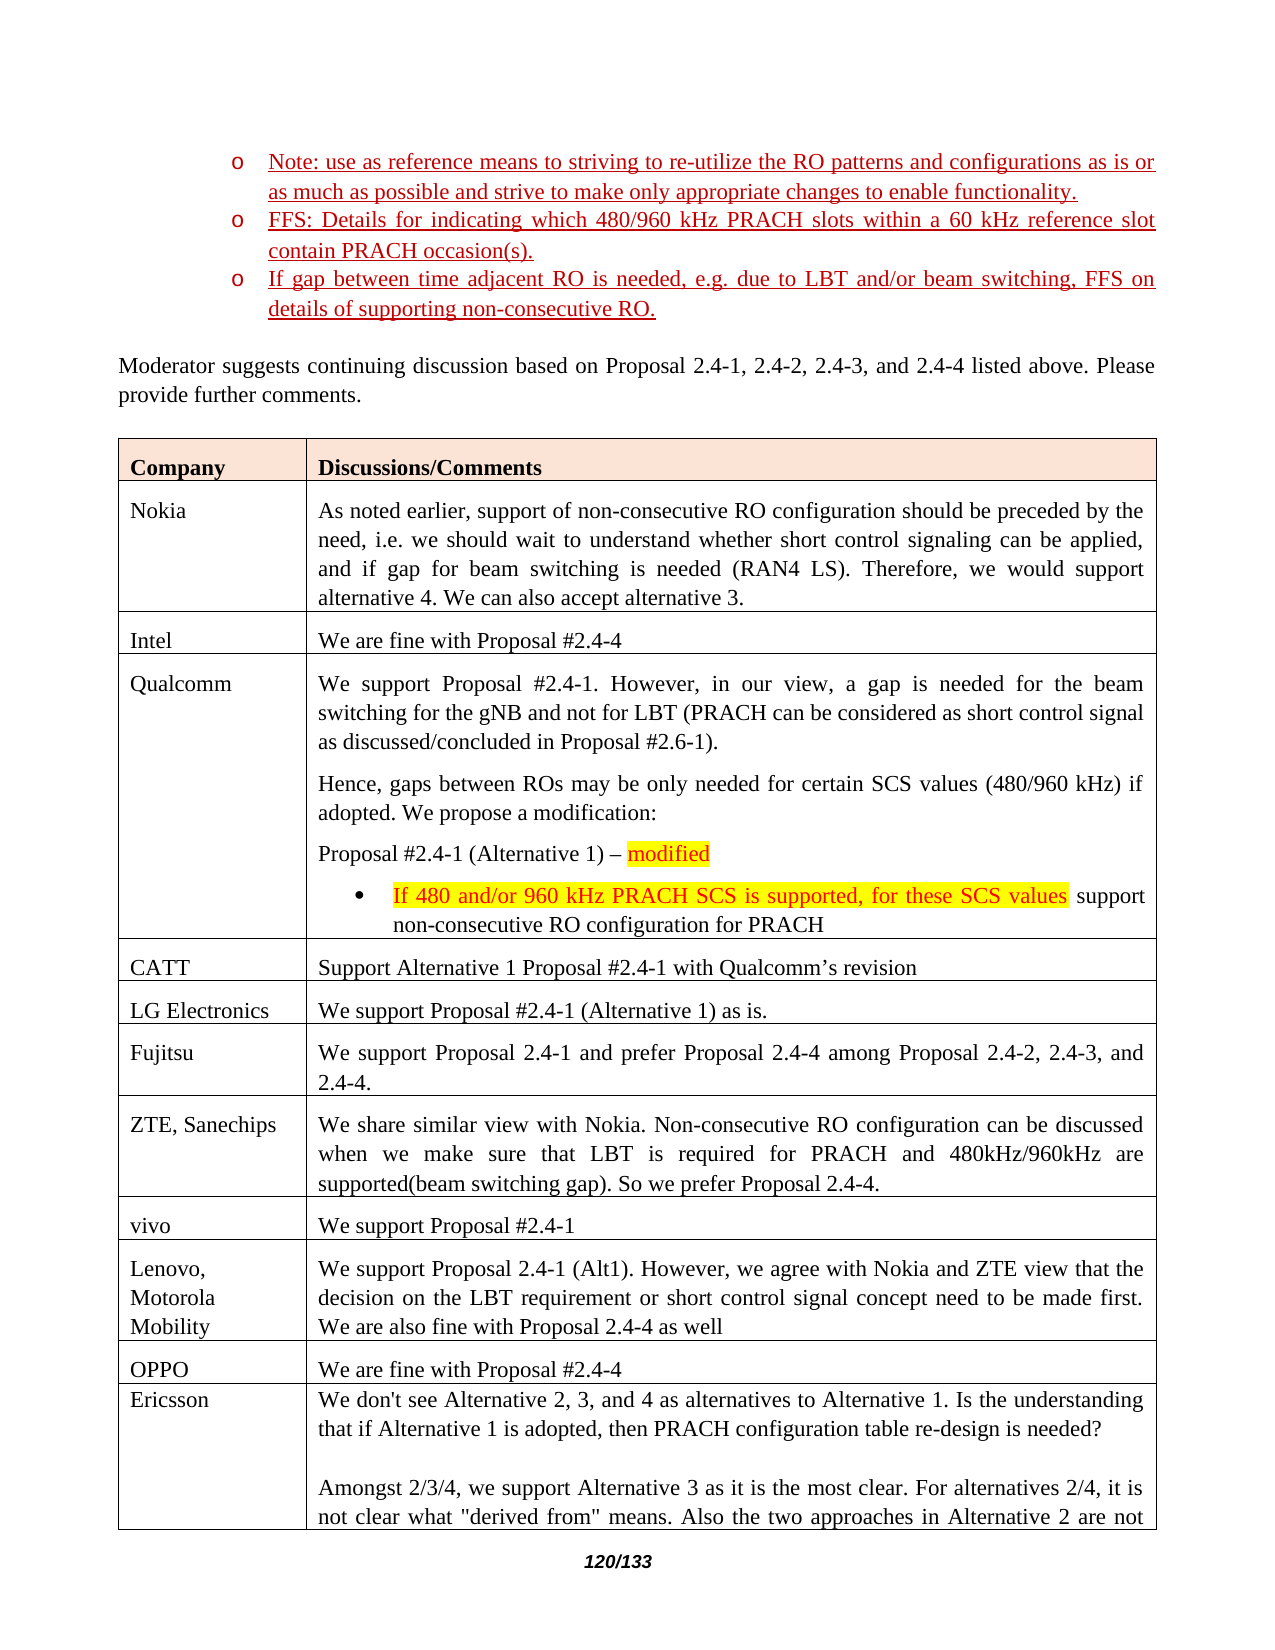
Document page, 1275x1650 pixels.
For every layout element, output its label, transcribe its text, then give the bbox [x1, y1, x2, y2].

list If gap between time adjacent RO is needed, e.g. due to LBT and/or beam switching, FFS on details of supporting non-consecutive RO. [231, 265, 1157, 322]
table_header Company [119, 439, 306, 480]
table_cell OPPO [119, 1341, 306, 1382]
table_cell Support Alternative 1 Proposal #2.4-1 with Qualcomm’s revision [307, 939, 1156, 980]
table_cell LG Electronics [119, 981, 306, 1023]
table_cell We are fine with Proposal #2.4-4 [307, 1341, 1156, 1382]
table_cell As noted earlier, support of non-consecutive RO configuration should be preceded by the need, i.e. we should wait to understand whether short control signaling can be applied, and if gap for beam switching is needed (RAN4 LS). Therefore, we would support alternative 4. We can also accept alternative 3. [307, 481, 1156, 611]
list Note: use as reference means to striving to re-utilize the RO patterns and configurations as is or as much as possible and strive to make only appropriate changes to enable functionality. [231, 148, 1157, 204]
table_cell We support Proposal #2.4-1. However, in our view, a gap is needed for the beam switching for the gNB and not for LBT (PRACH can be considered as short control signal as discussed/concluded in Proposal #2.6-1). Hence, gaps between ROs may be only needed for certain SCS values (480/960 kHz) if adopted. We propose a modification: Proposal #2.4-1 (Alternative 1) – modified If 480 and/or 960 kHz PRACH SCS is supported, for these SCS values support non-consecutive RO configuration for PRACH [307, 654, 1156, 938]
table_cell Lenovo, Motorola Mobility [119, 1240, 306, 1340]
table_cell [307, 1384, 1156, 1529]
table_cell We support Proposal #2.4-1 [307, 1197, 1156, 1239]
table_cell Qualcomm [119, 654, 306, 938]
table_cell Ericsson [119, 1384, 306, 1529]
table_cell We share similar view with Nokia. Non-consecutive RO configuration can be discussed when we make sure that LBT is required for PRACH and 480kHz/960kHz are supported(beam switching gap). So we prefer Proposal 2.4-4. [307, 1096, 1156, 1196]
table_cell ZTE, Sanechips [119, 1096, 306, 1196]
table_cell We support Proposal 2.4-1 (Alt1). However, we agree with Nokia and ZTE view that the decision on the LBT requirement or short control signal concept need to be made first. We are also fine with Proposal 2.4-4 as well [307, 1240, 1156, 1340]
table_header Discussions/Comments [307, 439, 1156, 480]
table_cell vivo [119, 1197, 306, 1239]
table_cell Nokia [119, 481, 306, 611]
table_cell We support Proposal #2.4-1 (Alternative 1) as is. [307, 981, 1156, 1023]
text Moderator suggests continuing discussion based on Proposal 2.4-1, 2.4-2, 2.4-3, and 2.4-4 listed above. Please provide further comments. [118, 352, 1157, 407]
table_cell Intel [119, 612, 306, 653]
table_cell CATT [119, 939, 306, 980]
list FFS: Details for indicating which 480/960 kHz PRACH slots within a 60 kHz reference slot contain PRACH occasion(s). [231, 206, 1157, 263]
table_cell We support Proposal 2.4-1 and prefer Proposal 2.4-4 among Proposal 2.4-2, 2.4-3, and 2.4-4. [307, 1024, 1156, 1095]
table_cell Fujitsu [119, 1024, 306, 1095]
table_cell We are fine with Proposal #2.4-4 [307, 612, 1156, 653]
